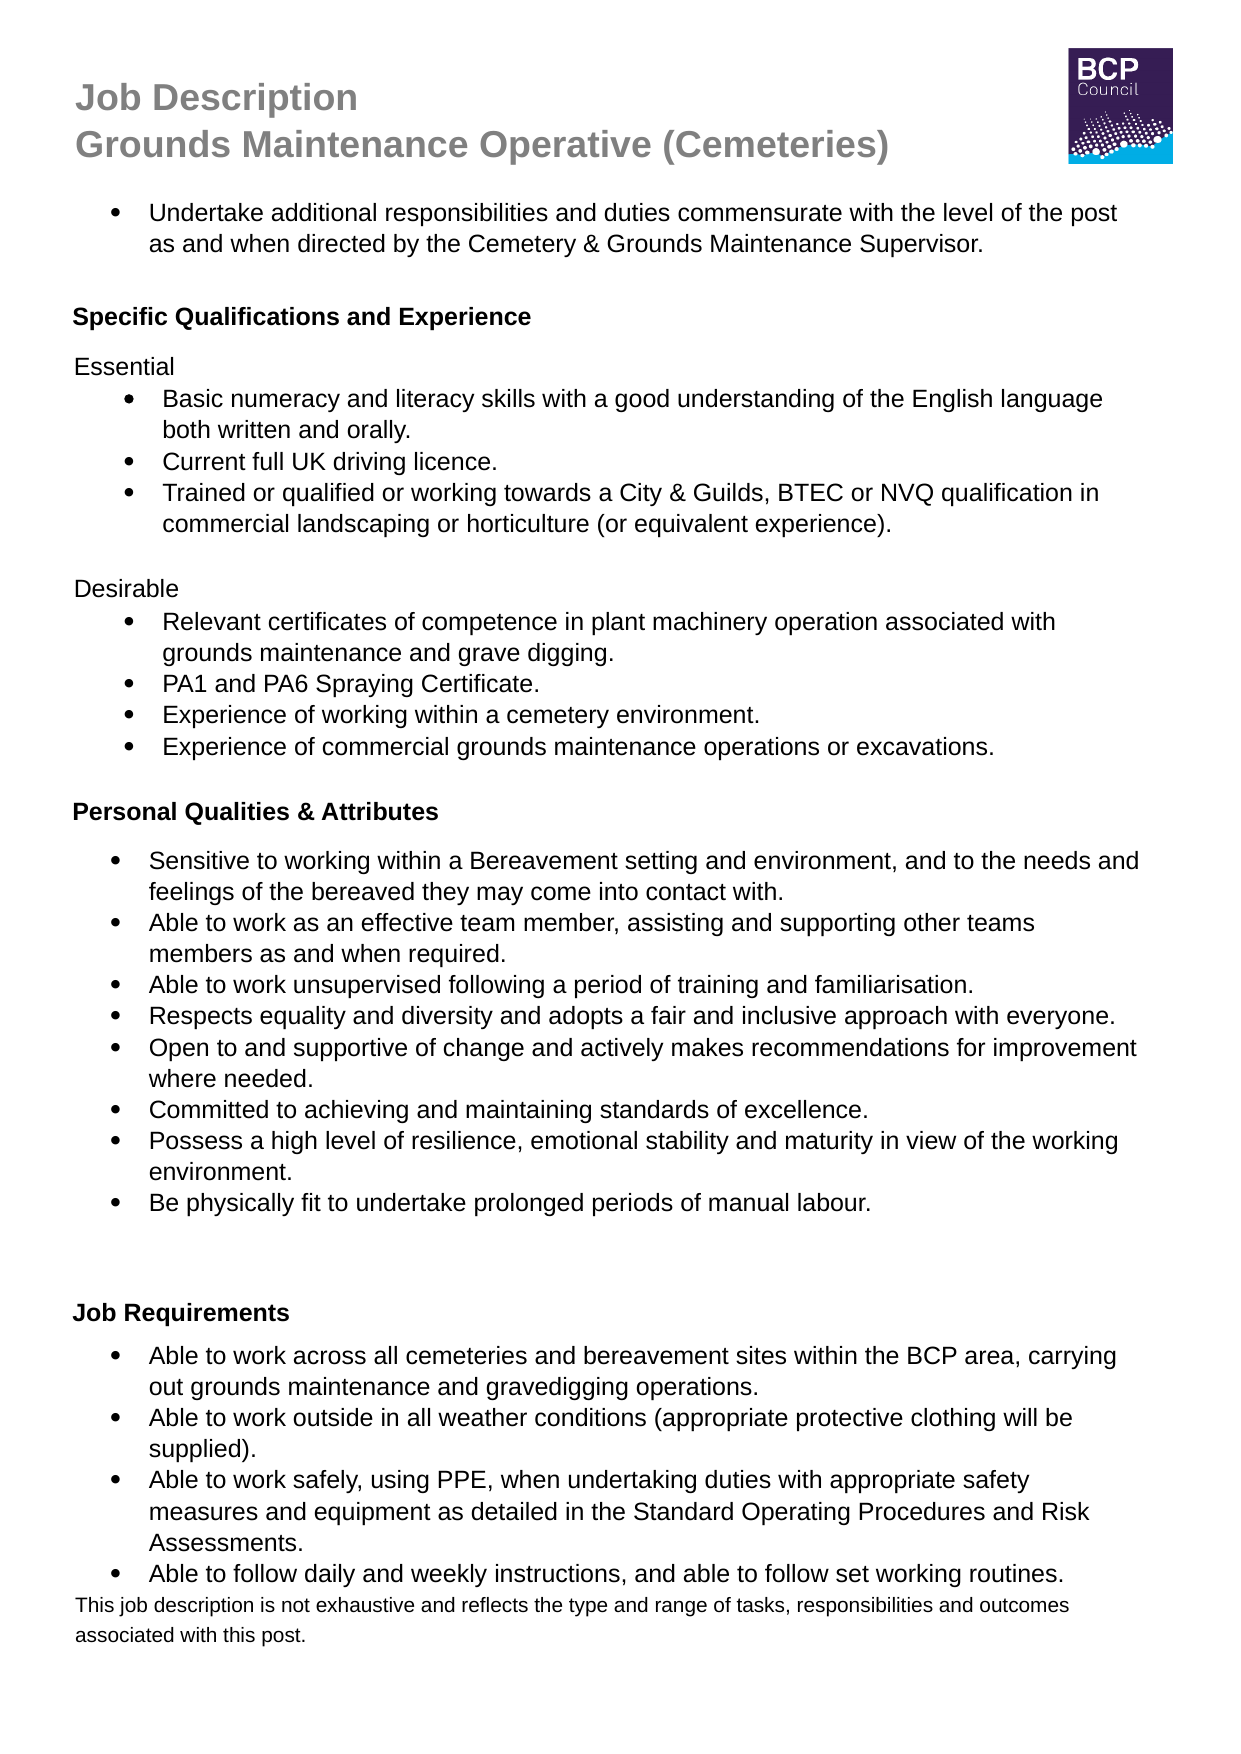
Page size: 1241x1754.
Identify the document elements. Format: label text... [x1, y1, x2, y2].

list Experience of commercial grounds maintenance operations or excavations. [124, 732, 1143, 761]
picture [1066, 46, 1173, 163]
text Desirable [73, 574, 1143, 603]
list Current full UK driving licence. [124, 446, 1143, 475]
list Undertake additional responsibilities and duties commensurate with the level of the post as and when directed by the Cemetery & Grounds Maintenance Supervisor. [111, 196, 1143, 259]
list Committed to achieving and maintaining standards of excellence. [111, 1095, 1143, 1123]
list Relevant certificates of competence in plant machinery operation associated with grounds maintenance and grave digging. [124, 607, 1143, 667]
list Able to follow daily and weekly instructions, and able to follow set working routines. [111, 1559, 1143, 1587]
list Able to work across all cemeteries and bereavement sites within the BCP area, carrying out grounds maintenance and gravedigging operations. [111, 1341, 1143, 1401]
list Able to work unsupervised following a period of training and familiarisation. [111, 970, 1143, 999]
list Respects equality and diversity and adopts a fair and inclusive approach with everyone. [111, 1001, 1143, 1030]
list Trained or qualified or working towards a City & Guilds, BTEC or NVQ qualification in commercial landscaping or horticulture (or equivalent experience). [124, 478, 1143, 537]
list PA1 and PA6 Spraying Certificate. [124, 669, 1143, 698]
list Basic numeracy and literacy skills with a good understanding of the English language both written and orally. [124, 384, 1143, 444]
subtitle Specific Qualifications and Experience [72, 302, 1143, 331]
list Be physically fit to undertake prolonged periods of manual labour. [111, 1188, 1143, 1217]
list Experience of working within a cemetery environment. [124, 701, 1143, 729]
list Able to work as an effective team member, assisting and supporting other teams members as and when required. [111, 908, 1143, 968]
list Able to work outside in all weather conditions (appropriate protective clothing will be supplied). [111, 1403, 1143, 1463]
subtitle Job Requirements [72, 1298, 1143, 1327]
list Sensitive to working within a Bereavement setting and environment, and to the needs and feelings of the bereaved they may come into contact with. [111, 846, 1143, 906]
list Possess a high level of resilience, emotional stability and maturity in view of the working environment. [111, 1126, 1143, 1186]
subtitle Personal Qualities & Attributes [72, 797, 1143, 825]
text Essential [73, 351, 1143, 380]
list Open to and supportive of change and actively makes recommendations for improvement where needed. [111, 1032, 1143, 1092]
list Able to work safely, using PPE, when undertaking duties with appropriate safety measures and equipment as detailed in the Standard Operating Procedures and Risk Assessments. [111, 1465, 1143, 1556]
